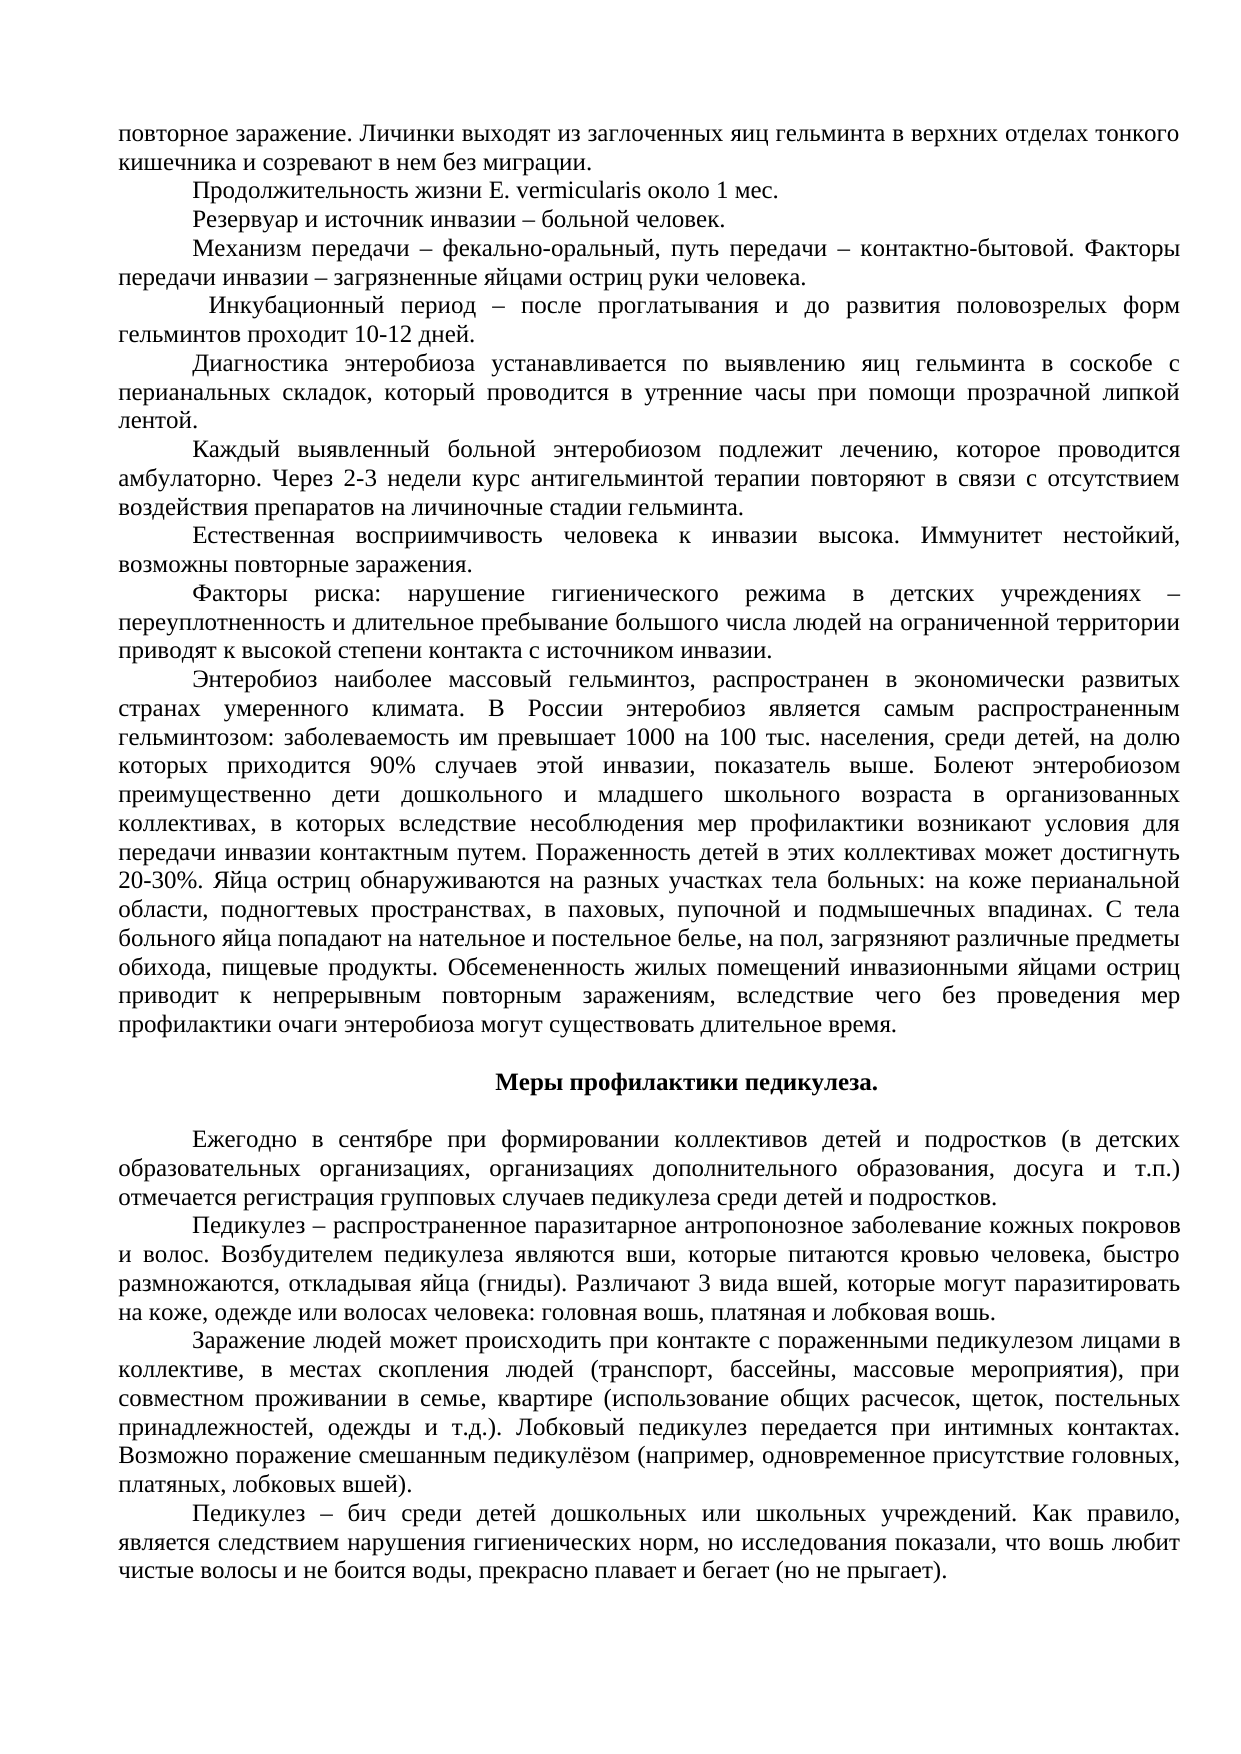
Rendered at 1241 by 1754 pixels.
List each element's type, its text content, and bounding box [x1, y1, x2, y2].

text Естественная восприимчивость человека к инвазии высока. Иммунитет нестойкий, возможны повторные заражения. [118, 521, 1181, 578]
text Резервуар и источник инвазии – больной человек. [118, 204, 1181, 233]
text Педикулез – бич среди детей дошкольных или школьных учреждений. Как правило, является следствием нарушения гигиенических норм, но исследования показали, что вошь любит чистые волосы и не боится воды, прекрасно плавает и бегает (но не прыгает). [118, 1498, 1181, 1584]
text Факторы риска: нарушение гигиенического режима в детских учреждениях – переуплотненность и длительное пребывание большого числа людей на ограниченной территории приводят к высокой степени контакта с источником инвазии. [118, 578, 1181, 664]
text Педикулез – распространенное паразитарное антропонозное заболевание кожных покровов и волос. Возбудителем педикулеза являются вши, которые питаются кровью человека, быстро размножаются, откладывая яйца (гниды). Различают 3 вида вшей, которые могут паразитировать на коже, одежде или волосах человека: головная вошь, платяная и лобковая вошь. [118, 1211, 1181, 1326]
text Инкубационный период – после проглатывания и до развития половозрелых форм гельминтов проходит 10-12 дней. [118, 291, 1181, 348]
text Заражение людей может происходить при контакте с пораженными педикулезом лицами в коллективе, в местах скопления людей (транспорт, бассейны, массовые мероприятия), при совместном проживании в семье, квартире (использование общих расчесок, щеток, постельных принадлежностей, одежды и т.д.). Лобковый педикулез передается при интимных контактах. Возможно поражение смешанным педикулёзом (например, одновременное присутствие головных, платяных, лобковых вшей). [118, 1326, 1181, 1498]
text Диагностика энтеробиоза устанавливается по выявлению яиц гельминта в соскобе с перианальных складок, который проводится в утренние часы при помощи прозрачной липкой лентой. [118, 348, 1181, 434]
text Механизм передачи – фекально-оральный, путь передачи – контактно-бытовой. Факторы передачи инвазии – загрязненные яйцами остриц руки человека. [118, 233, 1181, 291]
text Продолжительность жизни E. vermicularis около 1 мес. [118, 176, 1181, 204]
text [118, 118, 1181, 176]
text Каждый выявленный больной энтеробиозом подлежит лечению, которое проводится амбулаторно. Через 2-3 недели курс антигельминтой терапии повторяют в связи с отсутствием воздействия препаратов на личиночные стадии гельминта. [118, 434, 1181, 521]
text Ежегодно в сентябре при формировании коллективов детей и подростков (в детских образовательных организациях, организациях дополнительного образования, досуга и т.п.) отмечается регистрация групповых случаев педикулеза среди детей и подростков. [118, 1124, 1181, 1211]
text Меры профилактики педикулеза. [118, 1067, 1181, 1096]
text Энтеробиоз наиболее массовый гельминтоз, распространен в экономически развитых странах умеренного климата. В России энтеробиоз является самым распространенным гельминтозом: заболеваемость им превышает 1000 на 100 тыс. населения, среди детей, на долю которых приходится 90% случаев этой инвазии, показатель выше. Болеют энтеробиозом преимущественно дети дошкольного и младшего школьного возраста в организованных коллективах, в которых вследствие несоблюдения мер профилактики возникают условия для передачи инвазии контактным путем. Пораженность детей в этих коллективах может достигнуть 20-30%. Яйца остриц обнаруживаются на разных участках тела больных: на коже перианальной области, подногтевых пространствах, в паховых, пупочной и подмышечных впадинах. С тела больного яйца попадают на нательное и постельное белье, на пол, загрязняют различные предметы обихода, пищевые продукты. Обсемененность жилых помещений инвазионными яйцами остриц приводит к непрерывным повторным заражениям, вследствие чего без проведения мер профилактики очаги энтеробиоза могут существовать длительное время. [118, 664, 1181, 1038]
